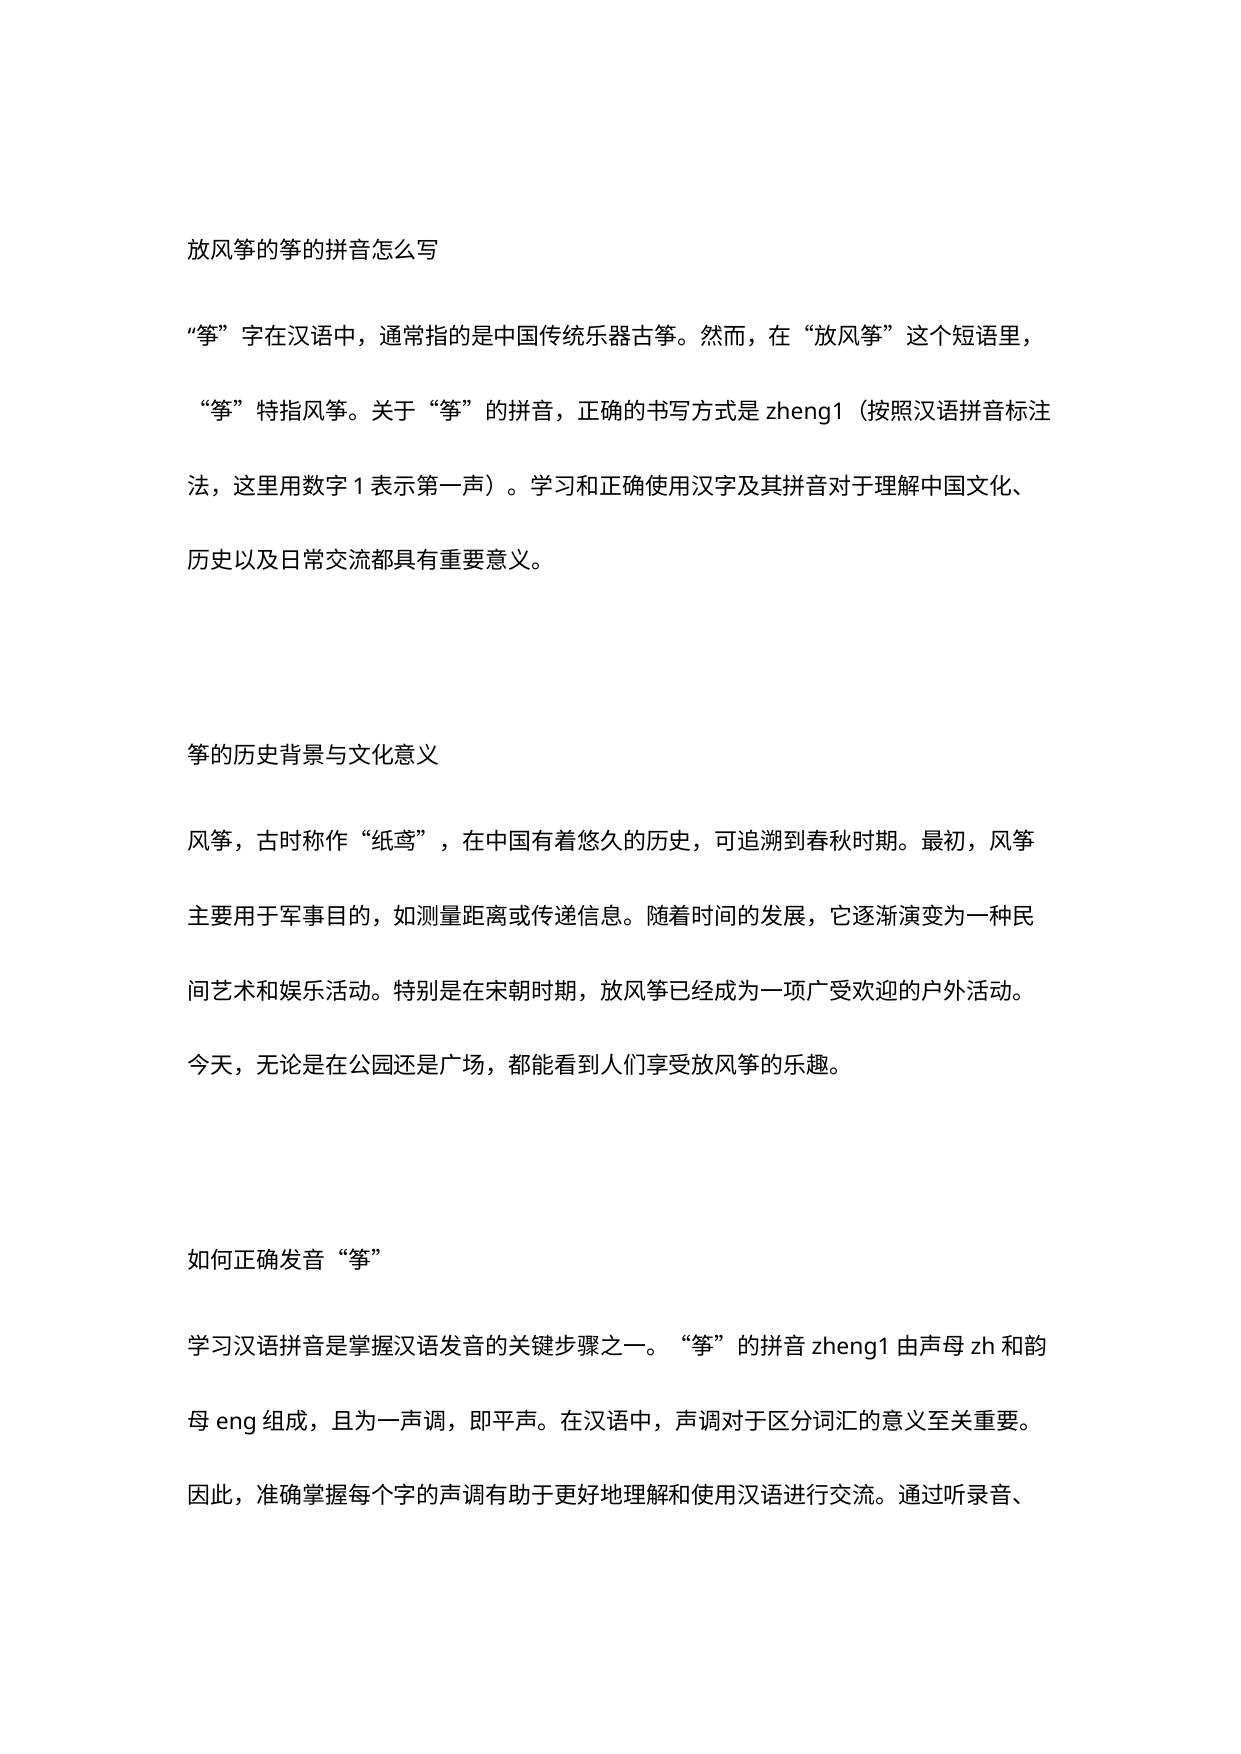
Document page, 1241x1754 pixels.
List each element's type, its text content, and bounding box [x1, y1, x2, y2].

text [187, 1312, 1053, 1527]
text 筝的历史背景与文化意义 [187, 721, 1053, 786]
text 如何正确发音“筝” [187, 1226, 1053, 1291]
text “筝”字在汉语中，通常指的是中国传统乐器古筝。然而，在“放风筝”这个短语里，“筝”特指风筝。关于“筝”的拼音，正确的书写方式是 zheng1（按照汉语拼音标注法，这里用数字1表示第一声）。学习和正确使用汉字及其拼音对于理解中国文化、历史以及日常交流都具有重要意义。 [187, 302, 1053, 591]
text 放风筝的筝的拼音怎么写 [187, 216, 1053, 281]
text 风筝，古时称作“纸鸢”，在中国有着悠久的历史，可追溯到春秋时期。最初，风筝主要用于军事目的，如测量距离或传递信息。随着时间的发展，它逐渐演变为一种民间艺术和娱乐活动。特别是在宋朝时期，放风筝已经成为一项广受欢迎的户外活动。今天，无论是在公园还是广场，都能看到人们享受放风筝的乐趣。 [187, 807, 1053, 1096]
